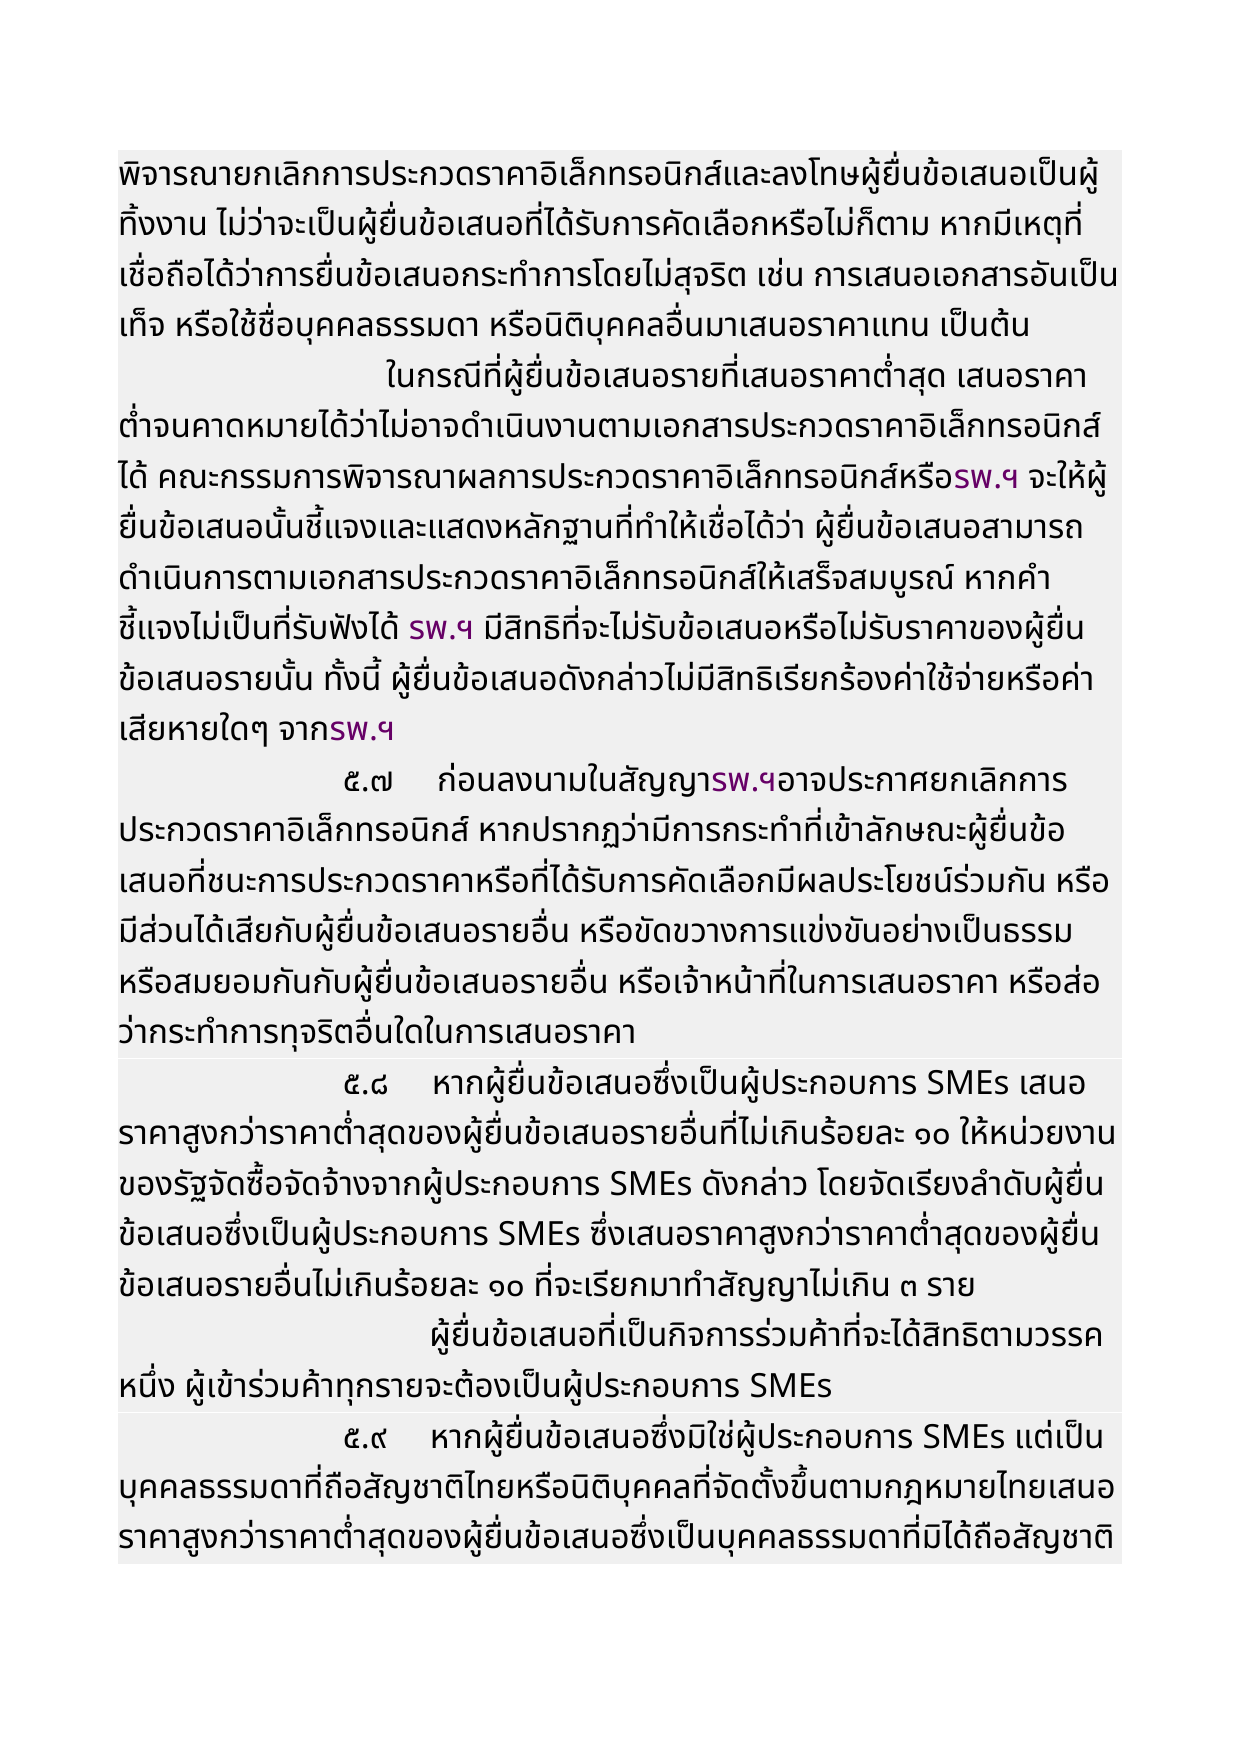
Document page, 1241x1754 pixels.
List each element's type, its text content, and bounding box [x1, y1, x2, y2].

table_cell ในกรณีที่ผู้ยื่นข้อเสนอรายที่เสนอราคาต่ำสุด เสนอราคาต่ำจนคาดหมายได้ว่าไม่อาจดำเนินงานตามเอกสารประกวดราคาอิเล็กทรอนิกส์ได้ คณะกรรมการพิจารณาผลการประกวดราคาอิเล็กทรอนิกส์หรือรพ.ฯ จะให้ผู้ยื่นข้อเสนอนั้นชี้แจงและแสดงหลักฐานที่ทำให้เชื่อได้ว่า ผู้ยื่นข้อเสนอสามารถดำเนินการตามเอกสารประกวดราคาอิเล็กทรอนิกส์ให้เสร็จสมบูรณ์ หากคำชี้แจงไม่เป็นที่รับฟังได้ รพ.ฯ มีสิทธิที่จะไม่รับข้อเสนอหรือไม่รับราคาของผู้ยื่นข้อเสนอรายนั้น ทั้งนี้ ผู้ยื่นข้อเสนอดังกล่าวไม่มีสิทธิเรียกร้องค่าใช้จ่ายหรือค่าเสียหายใดๆ จากรพ.ฯ [118, 352, 1122, 756]
table_cell ๕.๗ ก่อนลงนามในสัญญารพ.ฯอาจประกาศยกเลิกการประกวดราคาอิเล็กทรอนิกส์ หากปรากฏว่ามีการกระทำที่เข้าลักษณะผู้ยื่นข้อเสนอที่ชนะการประกวดราคาหรือที่ได้รับการคัดเลือกมีผลประโยชน์ร่วมกัน หรือมีส่วนได้เสียกับผู้ยื่นข้อเสนอรายอื่น หรือขัดขวางการแข่งขันอย่างเป็นธรรม หรือสมยอมกันกับผู้ยื่นข้อเสนอรายอื่น หรือเจ้าหน้าที่ในการเสนอราคา หรือส่อว่ากระทำการทุจริตอื่นใดในการเสนอราคา [118, 756, 1122, 1058]
table_cell ๕.๘ หากผู้ยื่นข้อเสนอซึ่งเป็นผู้ประกอบการ SMEs เสนอราคาสูงกว่าราคาต่ำสุดของผู้ยื่นข้อเสนอรายอื่นที่ไม่เกินร้อยละ ๑๐ ให้หน่วยงานของรัฐจัดซื้อจัดจ้างจากผู้ประกอบการ SMEs ดังกล่าว โดยจัดเรียงลำดับผู้ยื่นข้อเสนอซึ่งเป็นผู้ประกอบการ SMEs ซึ่งเสนอราคาสูงกว่าราคาต่ำสุดของผู้ยื่นข้อเสนอรายอื่นไม่เกินร้อยละ ๑๐ ที่จะเรียกมาทำสัญญาไม่เกิน ๓ ราย [118, 1059, 1122, 1311]
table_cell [118, 1413, 1122, 1564]
table_cell ผู้ยื่นข้อเสนอที่เป็นกิจการร่วมค้าที่จะได้สิทธิตามวรรคหนึ่ง ผู้เข้าร่วมค้าทุกรายจะต้องเป็นผู้ประกอบการ SMEs [118, 1311, 1122, 1412]
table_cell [118, 150, 1122, 352]
